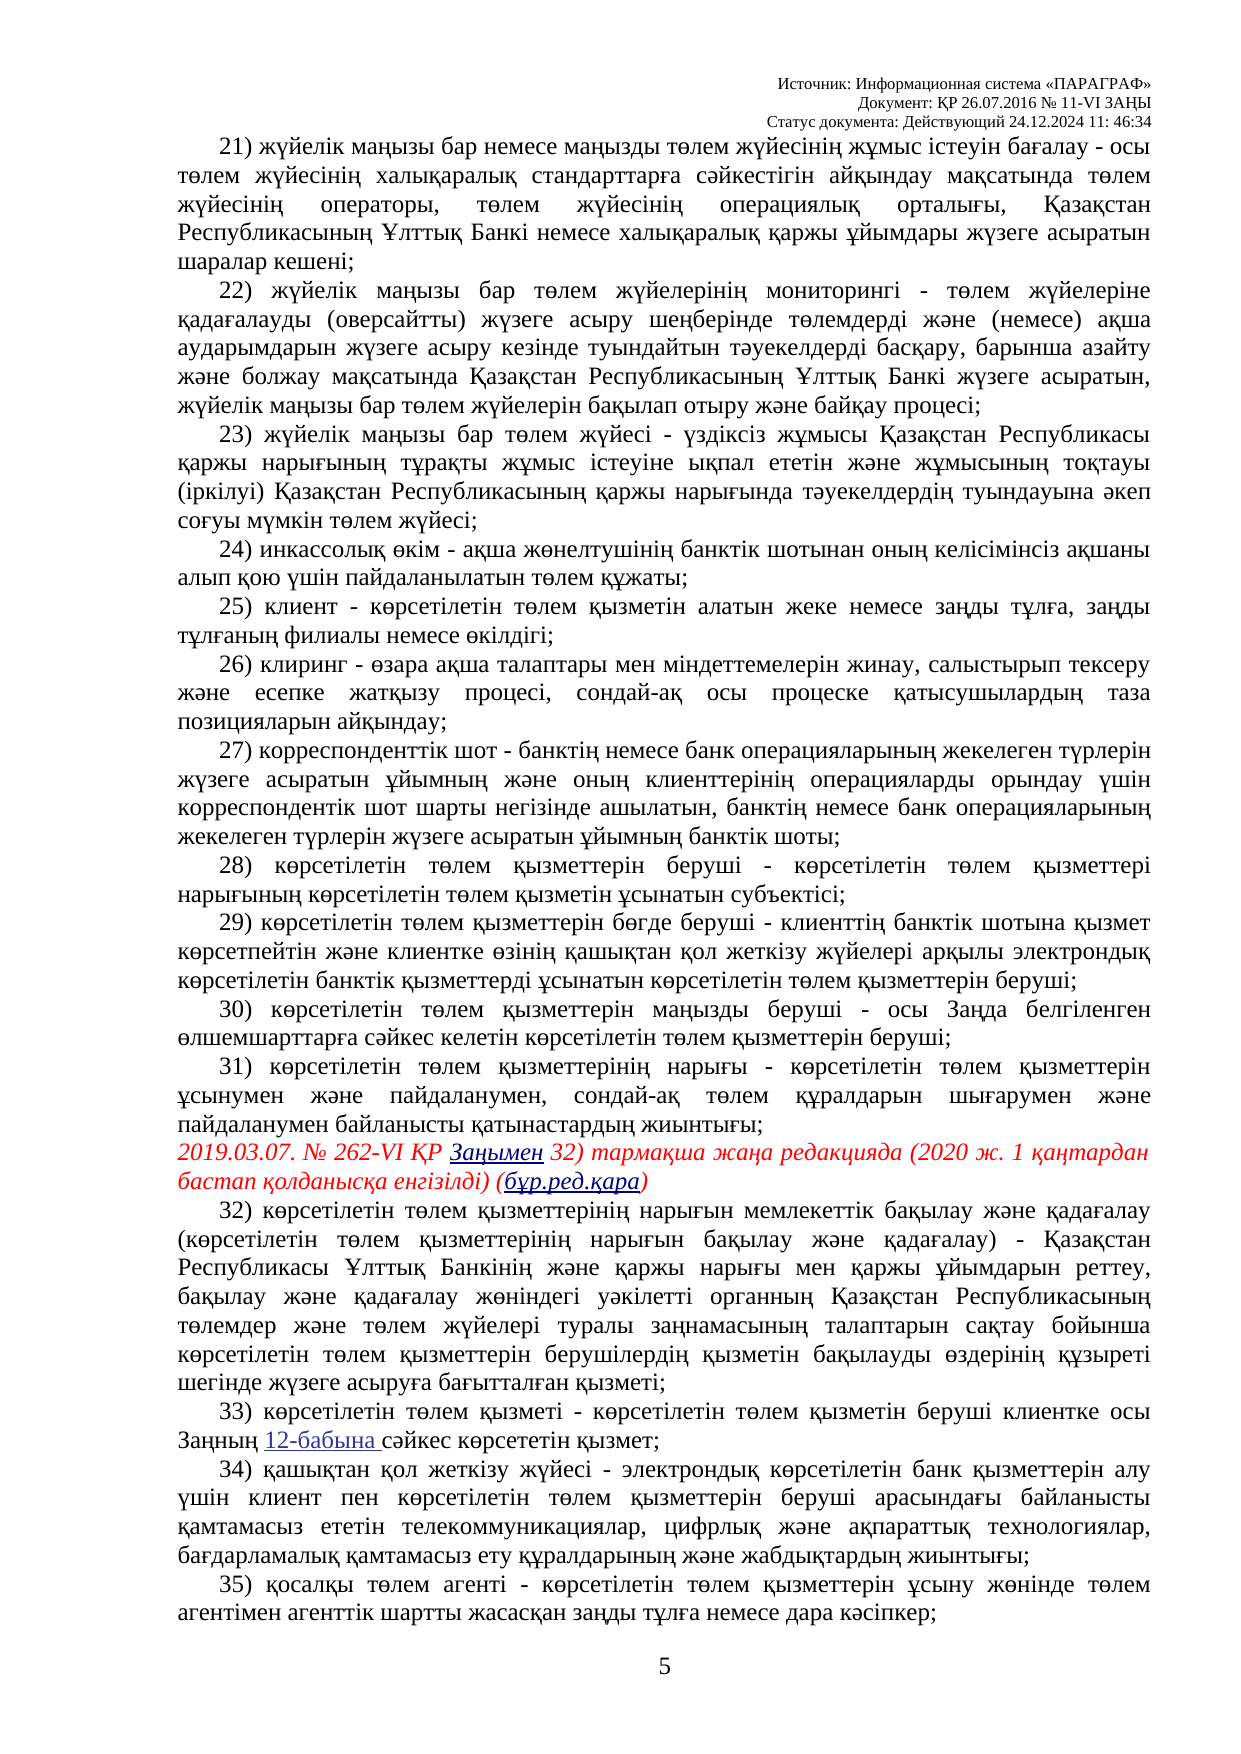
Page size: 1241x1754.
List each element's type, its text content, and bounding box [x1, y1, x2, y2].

text 32) көрсетілетін төлем қызметтерінің нарығын мемлекеттік бақылау және қадағалау (көрсетілетін төлем қызметтерінің нарығын бақылау және қадағалау) - Қазақстан Республикасы Ұлттық Банкінің және қаржы нарығы мен қаржы ұйымдарын реттеу, бақылау және қадағалау жөніндегі уәкілетті органның Қазақстан Республикасының төлемдер және төлем жүйелері туралы заңнамасының талаптарын сақтау бойынша көрсетілетін төлем қызметтерін берушілердің қызметін бақылауды өздерінің құзыреті шегінде жүзеге асыруға бағытталған қызметі; [177, 1195, 1152, 1396]
text 21) жүйелік маңызы бар немесе маңызды төлем жүйесінің жұмыс істеуін бағалау - осы төлем жүйесінің халықаралық стандарттарға сәйкестігін айқындау мақсатында төлем жүйесінің операторы, төлем жүйесінің операциялық орталығы, Қазақстан Республикасының Ұлттық Банкі немесе халықаралық қаржы ұйымдары жүзеге асыратын шаралар кешені; [177, 131, 1152, 275]
text 27) корреспонденттік шот - банктің немесе банк операцияларының жекелеген түрлерін жүзеге асыратын ұйымның және оның клиенттерінің операцияларды орындау үшін корреспондентік шот шарты негізінде ашылатын, банктің немесе банк операцияларының жекелеген түрлерін жүзеге асыратын ұйымның банктік шоты; [177, 735, 1152, 850]
text 22) жүйелік маңызы бар төлем жүйелерінің мониторингі - төлем жүйелеріне қадағалауды (оверсайтты) жүзеге асыру шеңберінде төлемдерді және (немесе) ақша аударымдарын жүзеге асыру кезінде туындайтын тәуекелдерді басқару, барынша азайту және болжау мақсатында Қазақстан Республикасының Ұлттық Банкі жүзеге асыратын, жүйелік маңызы бар төлем жүйелерін бақылап отыру және байқау процесі; [177, 275, 1152, 419]
text 24) инкассолық өкім - ақша жөнелтушінің банктік шотынан оның келісімінсіз ақшаны алып қою үшін пайдаланылатын төлем құжаты; [177, 534, 1152, 591]
text 29) көрсетілетін төлем қызметтерін бөгде беруші - клиенттің банктік шотына қызмет көрсетпейтін және клиентке өзінің қашықтан қол жеткізу жүйелері арқылы электрондық көрсетілетін банктік қызметтерді ұсынатын көрсетілетін төлем қызметтерін беруші; [177, 907, 1152, 994]
text 26) клиринг - өзара ақша талаптары мен міндеттемелерін жинау, салыстырып тексеру және есепке жатқызу процесі, сондай-ақ осы процеске қатысушылардың таза позицияларын айқындау; [177, 649, 1152, 735]
text 28) көрсетілетін төлем қызметтерін беруші - көрсетілетін төлем қызметтері нарығының көрсетілетін төлем қызметін ұсынатын субъектісі; [177, 850, 1152, 907]
text 25) клиент - көрсетілетін төлем қызметін алатын жеке немесе заңды тұлға, заңды тұлғаның филиалы немесе өкілдігі; [177, 591, 1152, 649]
text 30) көрсетілетін төлем қызметтерін маңызды беруші - осы Заңда белгіленген өлшемшарттарға сәйкес келетін көрсетілетін төлем қызметтерін беруші; [177, 994, 1152, 1051]
text 31) көрсетілетін төлем қызметтерінің нарығы - көрсетілетін төлем қызметтерін ұсынумен және пайдаланумен, сондай-ақ төлем құралдарын шығарумен және пайдаланумен байланысты қатынастардың жиынтығы; [177, 1051, 1152, 1137]
text 23) жүйелік маңызы бар төлем жүйесі - үздіксіз жұмысы Қазақстан Республикасы қаржы нарығының тұрақты жұмыс істеуіне ықпал ететін және жұмысының тоқтауы (іркілуі) Қазақстан Республикасының қаржы нарығында тәуекелдердің туындауына әкеп соғуы мүмкін төлем жүйесі; [177, 419, 1152, 534]
text 33) көрсетілетін төлем қызметі - көрсетілетін төлем қызметін беруші клиентке осы Заңның 12-бабына сәйкес көрсететін қызмет; [177, 1396, 1152, 1454]
text 34) қашықтан қол жеткізу жүйесі - электрондық көрсетілетін банк қызметтерін алу үшін клиент пен көрсетілетін төлем қызметтерін беруші арасындағы байланысты қамтамасыз ететін телекоммуникациялар, цифрлық және ақпараттық технологиялар, бағдарламалық қамтамасыз ету құралдарының және жабдықтардың жиынтығы; [177, 1454, 1152, 1569]
text 2019.03.07. № 262-VІ ҚР Заңымен 32) тармақша жаңа редакцияда (2020 ж. 1 қаңтардан бастап қолданысқа енгізілді) (бұр.ред.қара) [177, 1137, 1152, 1195]
text 35) қосалқы төлем агенті - көрсетілетін төлем қызметтерін ұсыну жөнінде төлем агентімен агенттік шартты жасасқан заңды тұлға немесе дара кәсіпкер; [177, 1569, 1152, 1626]
